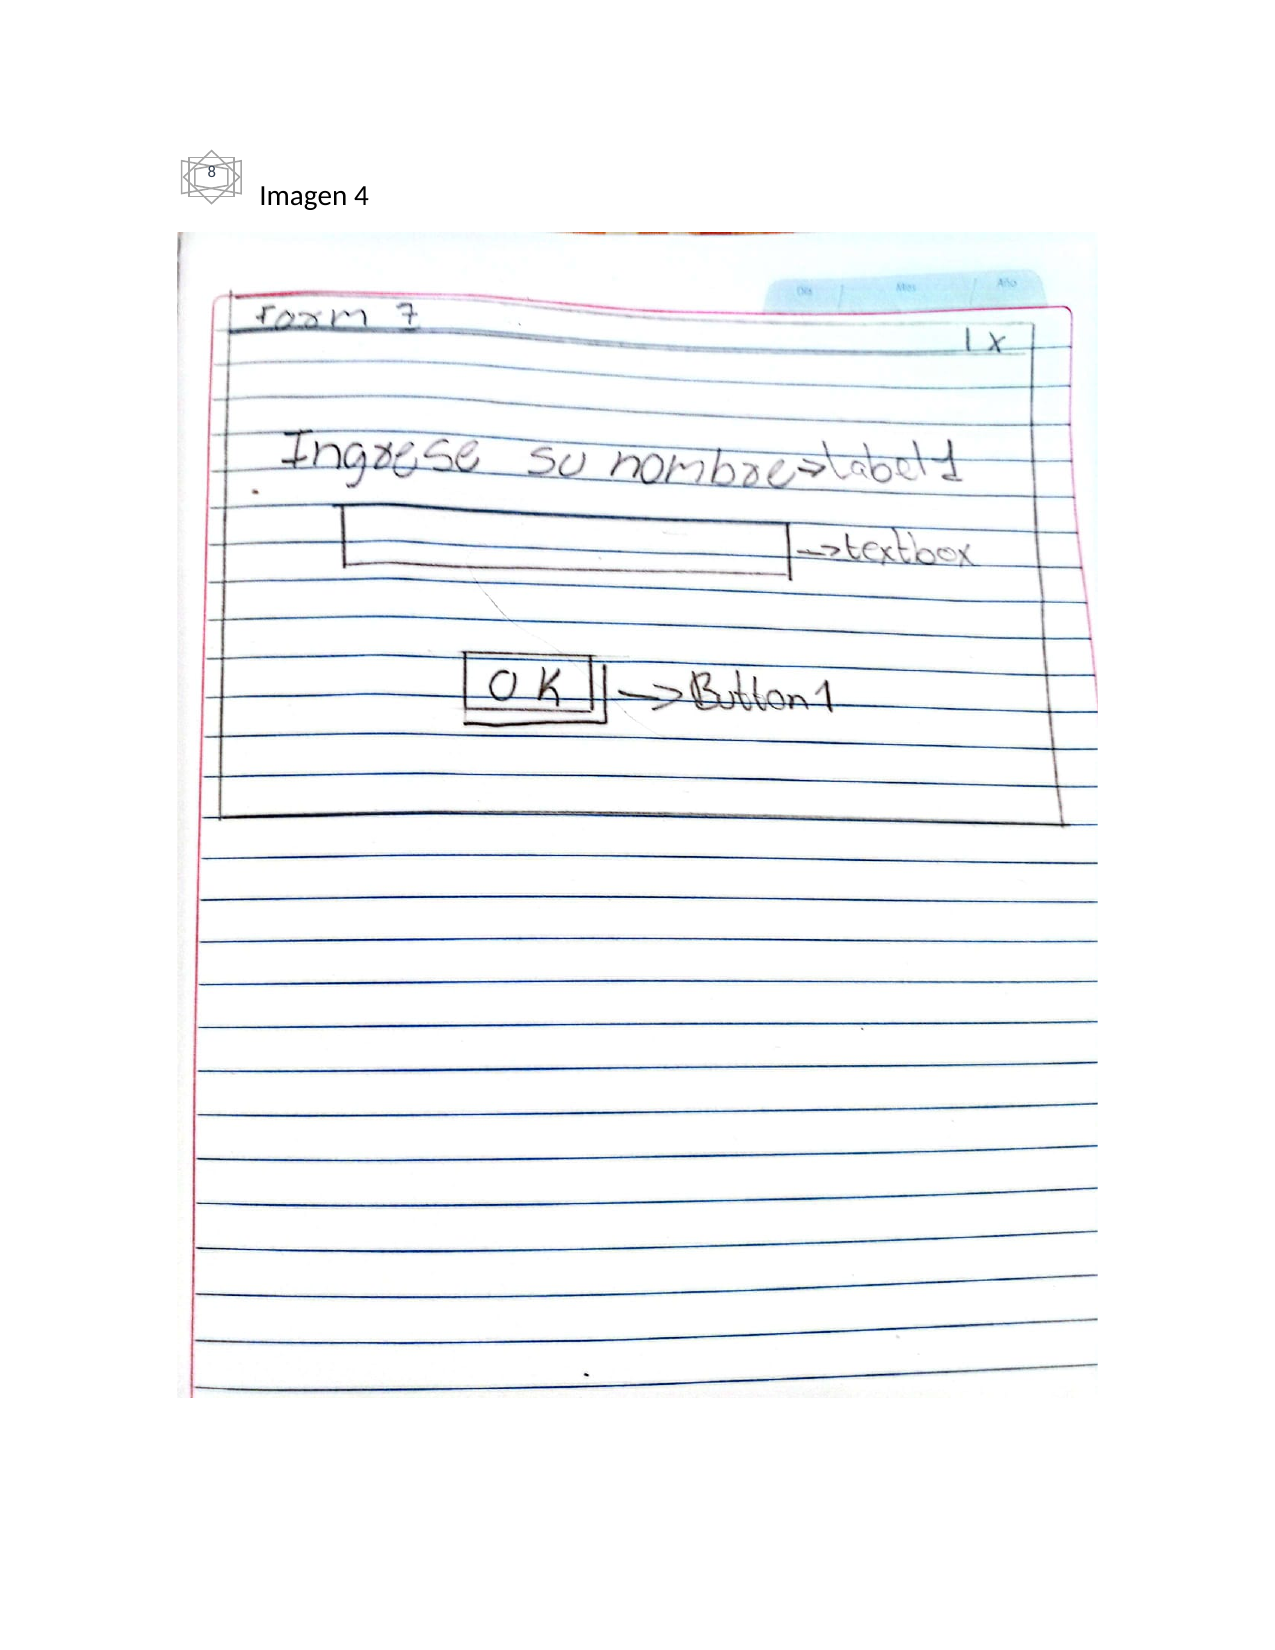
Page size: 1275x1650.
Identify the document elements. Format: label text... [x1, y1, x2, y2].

text Imagen 4 [177, 148, 1098, 213]
picture [177, 232, 1098, 1398]
